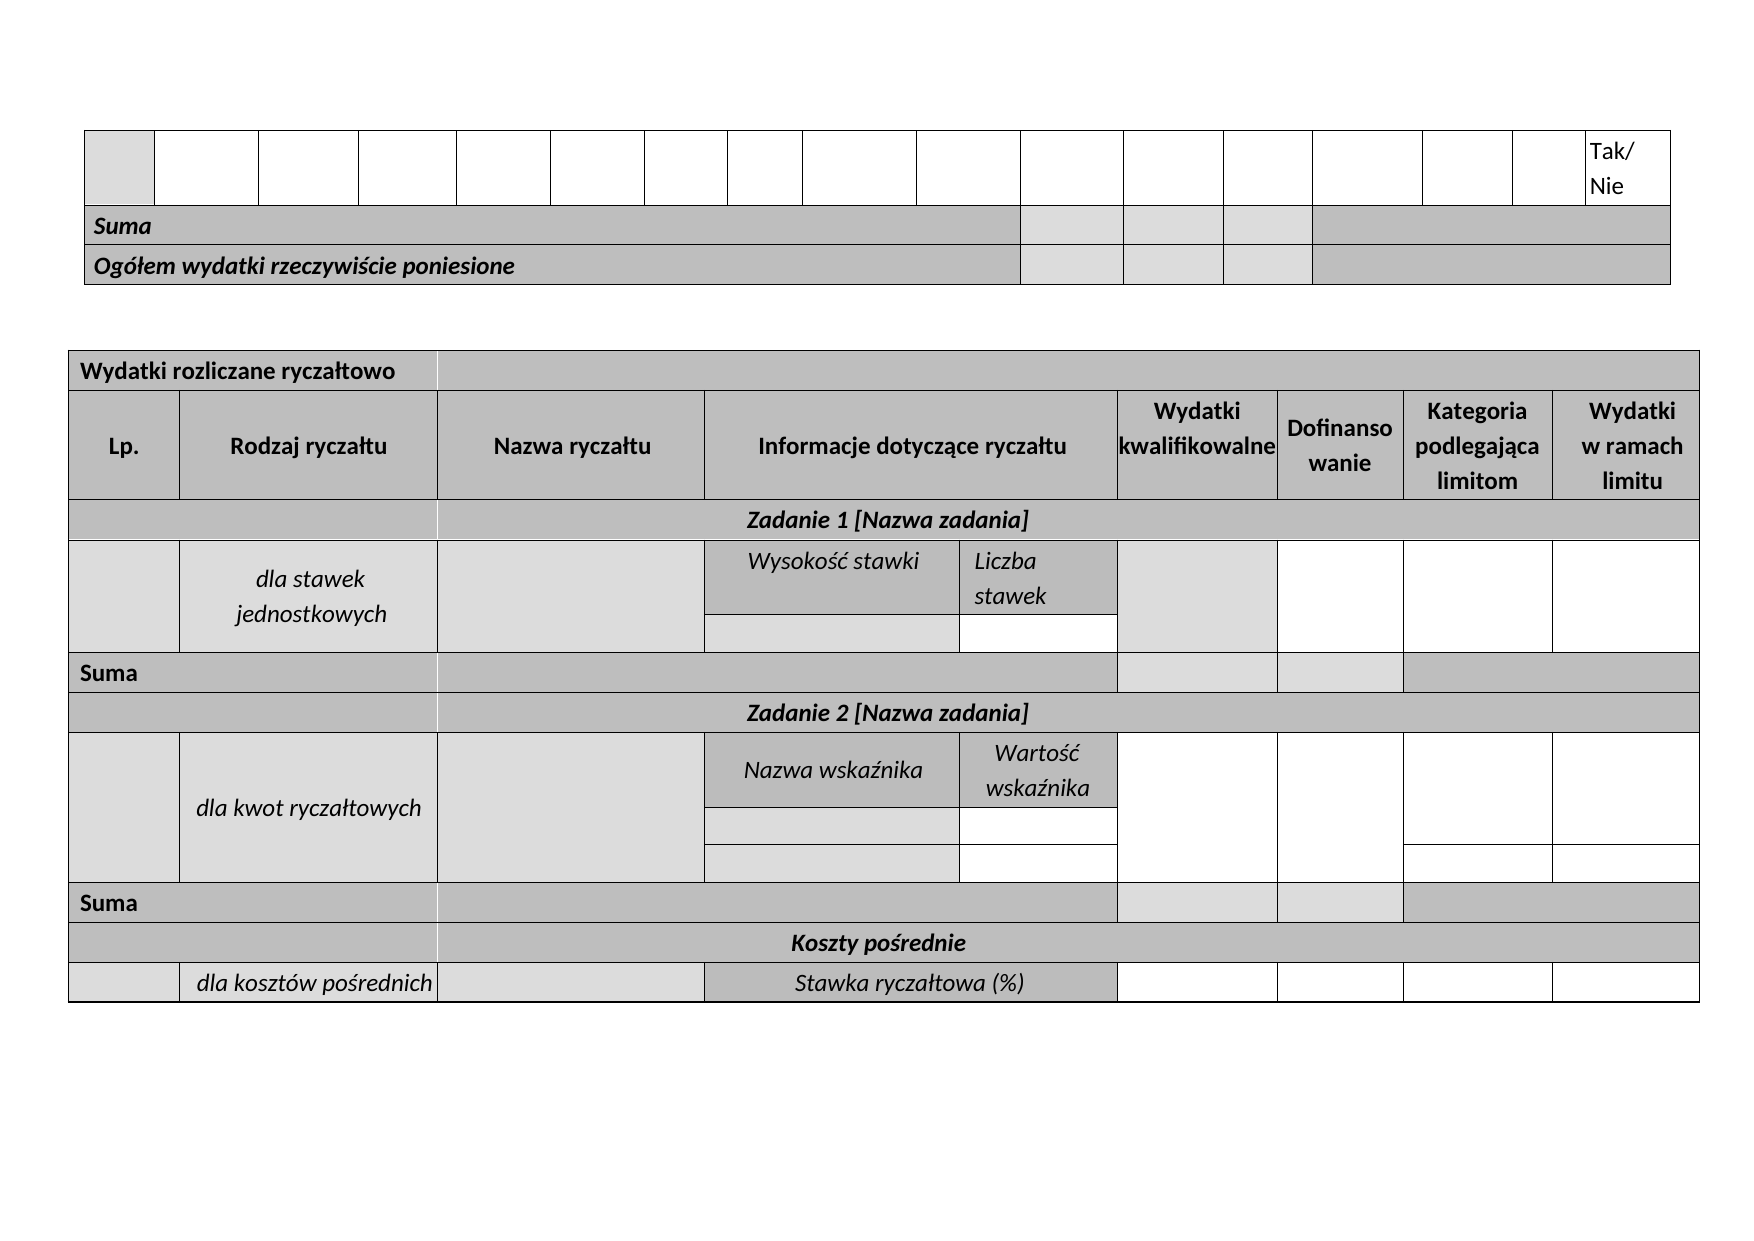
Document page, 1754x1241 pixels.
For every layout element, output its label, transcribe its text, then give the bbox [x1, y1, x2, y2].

table_cell dla stawek jednostkowych [180, 541, 437, 652]
table_cell Lp. [69, 391, 179, 499]
table_header [1553, 351, 1699, 390]
table_cell [1118, 733, 1277, 882]
table_cell [1403, 693, 1553, 732]
table_cell [704, 883, 1117, 922]
table_cell [728, 131, 802, 204]
table_cell [1224, 131, 1312, 204]
table_cell [1404, 845, 1552, 882]
table_cell [1278, 963, 1403, 1001]
table_cell [1278, 923, 1403, 962]
table_cell Koszty pośrednie [704, 923, 1118, 962]
table_cell [1553, 963, 1699, 1001]
table_cell Kategoria podlegająca limitom [1404, 391, 1552, 499]
table_cell [1021, 131, 1123, 204]
table_cell [960, 808, 1117, 844]
table_cell [1313, 206, 1670, 244]
table_cell [359, 131, 456, 204]
table_cell [1553, 653, 1699, 692]
table_cell [1553, 733, 1699, 844]
table_cell Dofinanso wanie [1278, 391, 1403, 499]
table_cell [551, 131, 644, 204]
table_cell [1553, 923, 1699, 962]
table_cell [960, 615, 1117, 652]
table_cell [1021, 206, 1123, 244]
table_cell [1118, 500, 1278, 539]
table_cell [1403, 923, 1553, 962]
table_cell Wydatki w ramach limitu [1553, 391, 1699, 499]
table_header [1118, 351, 1278, 390]
table_cell [155, 131, 258, 204]
table_cell Wysokość stawki [705, 541, 959, 614]
table_cell [1553, 883, 1699, 922]
table_cell [917, 131, 1020, 204]
table_cell [1513, 131, 1585, 204]
table_cell [438, 653, 704, 692]
table_header [704, 351, 1118, 390]
table_cell [1118, 883, 1277, 922]
table_cell [1404, 883, 1553, 922]
table_cell Nazwa wskaźnika [705, 733, 959, 807]
table_cell [438, 541, 704, 652]
table_cell [1118, 693, 1278, 732]
table_cell [1118, 963, 1277, 1001]
table_cell [1278, 733, 1403, 882]
table_cell [705, 615, 959, 652]
table_cell [69, 500, 437, 539]
table_cell Zadanie 1 [Nazwa zadania] [704, 500, 1118, 539]
table_cell [705, 808, 959, 844]
table_cell Suma [85, 206, 1020, 244]
table_cell [1553, 693, 1699, 732]
table_cell [1404, 733, 1552, 844]
table_cell Stawka ryczałtowa (%) [705, 963, 1117, 1001]
table_cell [1278, 500, 1403, 539]
table_cell [1124, 131, 1223, 204]
table_cell [457, 131, 550, 204]
table_cell [438, 963, 704, 1001]
table_cell Wydatki kwalifikowalne [1118, 391, 1277, 499]
table_cell Nazwa ryczałtu [438, 391, 704, 499]
table_cell [69, 541, 179, 652]
table_cell [1124, 206, 1223, 244]
table_cell [1278, 541, 1403, 652]
table_cell Tak/ Nie [1586, 131, 1670, 204]
table_cell [1404, 963, 1552, 1001]
table_cell [1553, 845, 1699, 882]
table_cell dla kwot ryczałtowych [180, 733, 437, 882]
table_cell [1404, 653, 1553, 692]
table_cell [1124, 245, 1223, 284]
table_cell Rodzaj ryczałtu [180, 391, 437, 499]
table_cell [438, 883, 704, 922]
table_cell [1313, 131, 1422, 204]
table_cell Suma [69, 883, 437, 922]
table_cell [1224, 245, 1312, 284]
table_cell [438, 693, 704, 732]
table_cell [1278, 883, 1403, 922]
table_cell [180, 963, 437, 1001]
table_cell [1404, 541, 1552, 652]
table_cell [438, 923, 704, 962]
table_cell [705, 845, 959, 882]
table_cell [803, 131, 916, 204]
table_cell Informacje dotyczące ryczałtu [705, 391, 1117, 499]
table_cell Liczba stawek [960, 541, 1117, 614]
table_cell [1278, 653, 1403, 692]
table_cell [960, 845, 1117, 882]
table_cell [1553, 500, 1699, 539]
table_cell Wartość wskaźnika [960, 733, 1117, 807]
table_cell [1021, 245, 1123, 284]
table_cell [438, 500, 704, 539]
table_cell [438, 733, 704, 882]
table_cell [1118, 541, 1277, 652]
table_cell [1118, 923, 1278, 962]
table_cell [69, 923, 437, 962]
table_cell [69, 963, 179, 1001]
table_cell [704, 653, 1117, 692]
table_cell [645, 131, 727, 204]
table_cell [69, 733, 179, 882]
table_header [1403, 351, 1553, 390]
table_cell [1403, 500, 1553, 539]
table_cell [69, 693, 437, 732]
table_header Wydatki rozliczane ryczałtowo [69, 351, 437, 390]
table_cell Zadanie 2 [Nazwa zadania] [704, 693, 1118, 732]
table_cell [1423, 131, 1512, 204]
table_cell Ogółem wydatki rzeczywiście poniesione [85, 245, 1020, 284]
table_header [1278, 351, 1403, 390]
table_cell [1224, 206, 1312, 244]
table_cell [1553, 541, 1699, 652]
table_cell Suma [69, 653, 437, 692]
table_cell [259, 131, 358, 204]
table_header [438, 351, 704, 390]
table_cell [1313, 245, 1670, 284]
table_cell [85, 131, 154, 204]
table_cell [1278, 693, 1403, 732]
table_cell [1118, 653, 1277, 692]
